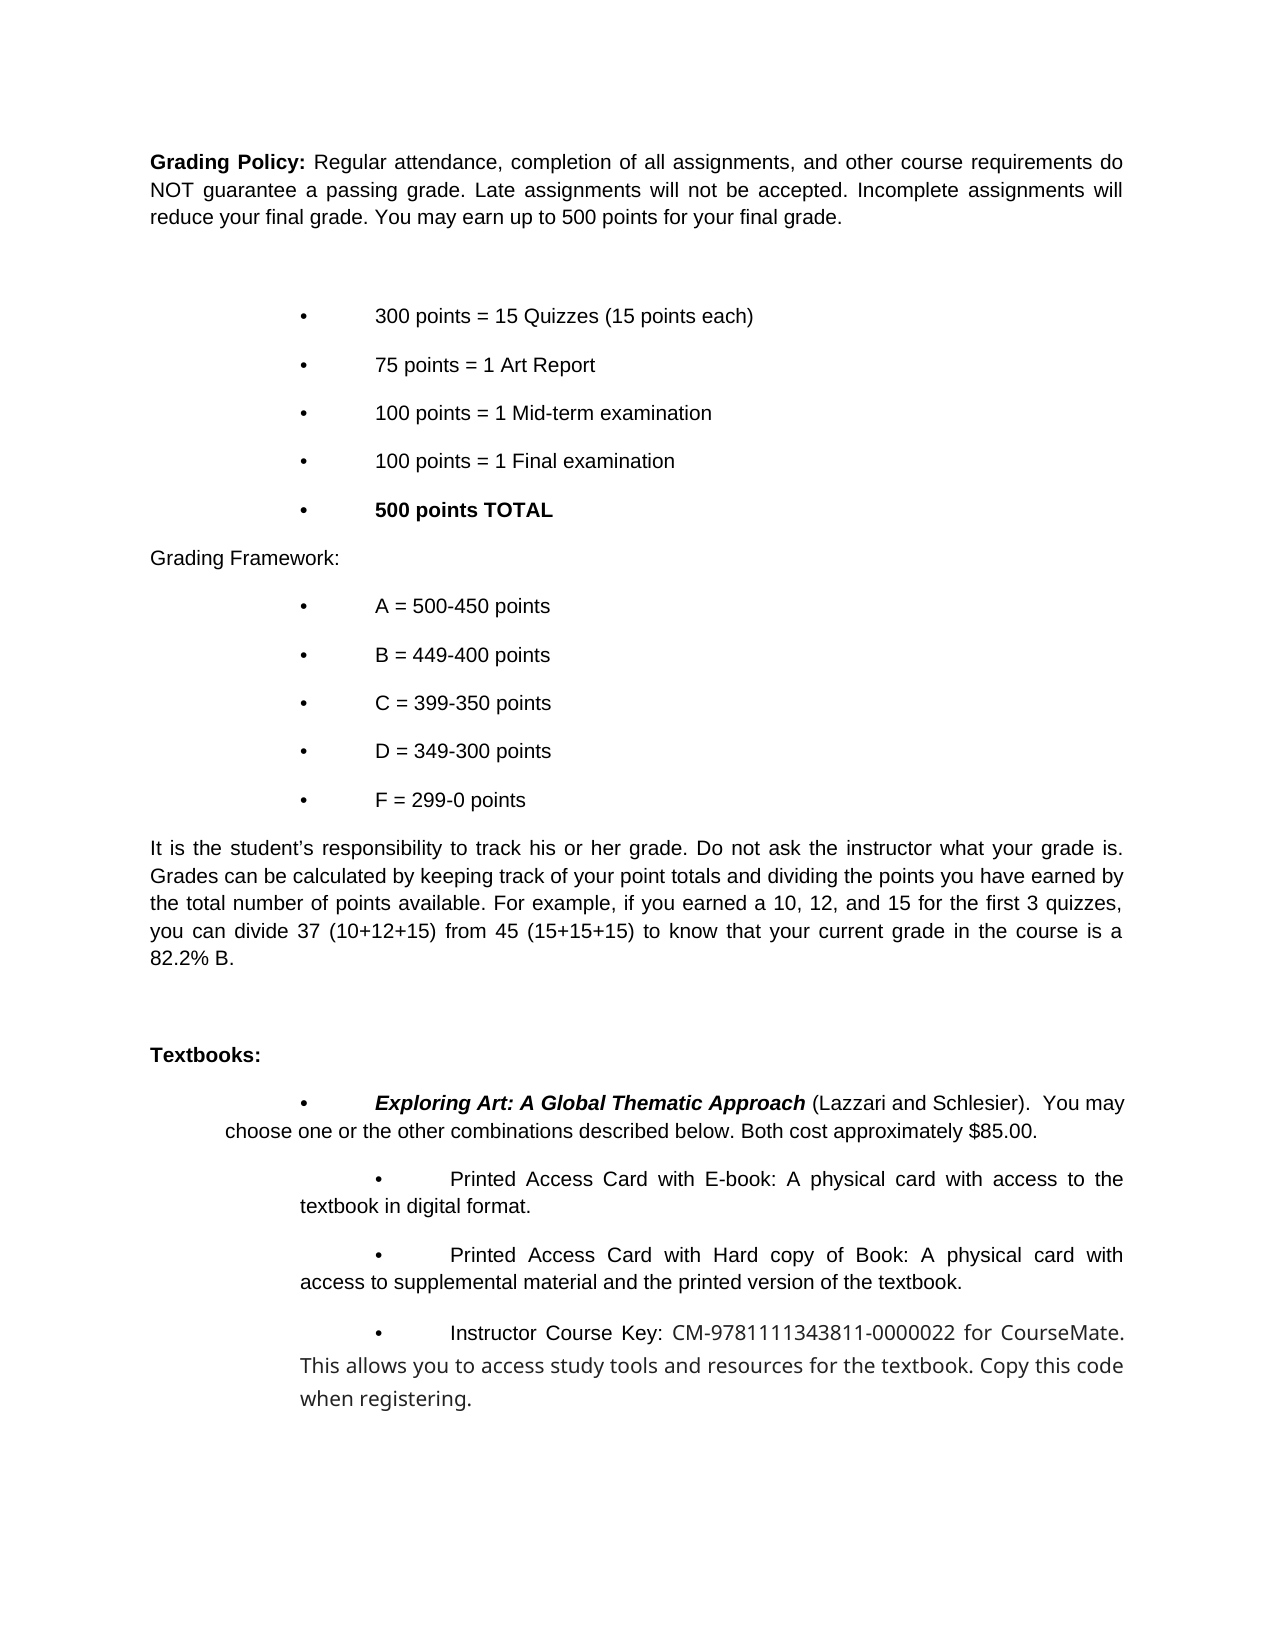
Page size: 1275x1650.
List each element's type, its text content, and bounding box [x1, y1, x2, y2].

text Textbooks: [150, 1043, 1125, 1067]
text • 75 points = 1 Art Report [225, 353, 1125, 377]
text • Printed Access Card with Hard copy of Book: A physical card with access to supplemental material and the printed version of the textbook. [300, 1243, 1125, 1294]
text It is the student’s responsibility to track his or her grade. Do not ask the instructor what your grade is. Grades can be calculated by keeping track of your point totals and dividing the points you have earned by the total number of points available. For example, if you earned a 10, 12, and 15 for the first 3 quizzes, you can divide 37 (10+12+15) from 45 (15+15+15) to know that your current grade in the course is a 82.2% B. [150, 836, 1125, 970]
text • Exploring Art: A Global Thematic Approach (Lazzari and Schlesier). You may choose one or the other combinations described below. Both cost approximately $85.00. [225, 1091, 1125, 1142]
text • Instructor Course Key: CM-9781111343811-0000022 for CourseMate. This allows you to access study tools and resources for the textbook. Copy this code when registering. [300, 1318, 1125, 1412]
text Grading Framework: [150, 546, 1125, 570]
text • 100 points = 1 Final examination [225, 449, 1125, 473]
text • B = 449-400 points [225, 643, 1125, 667]
text • C = 399-350 points [225, 691, 1125, 715]
text • 100 points = 1 Mid-term examination [225, 401, 1125, 425]
text • Printed Access Card with E-book: A physical card with access to the textbook in digital format. [300, 1167, 1125, 1218]
text • 300 points = 15 Quizzes (15 points each) [225, 304, 1125, 328]
text • F = 299-0 points [225, 788, 1125, 812]
text Grading Policy: Regular attendance, completion of all assignments, and other course requirements do NOT guarantee a passing grade. Late assignments will not be accepted. Incomplete assignments will reduce your final grade. You may earn up to 500 points for your final grade. [150, 150, 1125, 229]
text • 500 points TOTAL [225, 498, 1125, 522]
text • D = 349-300 points [225, 739, 1125, 763]
text • A = 500-450 points [225, 594, 1125, 618]
